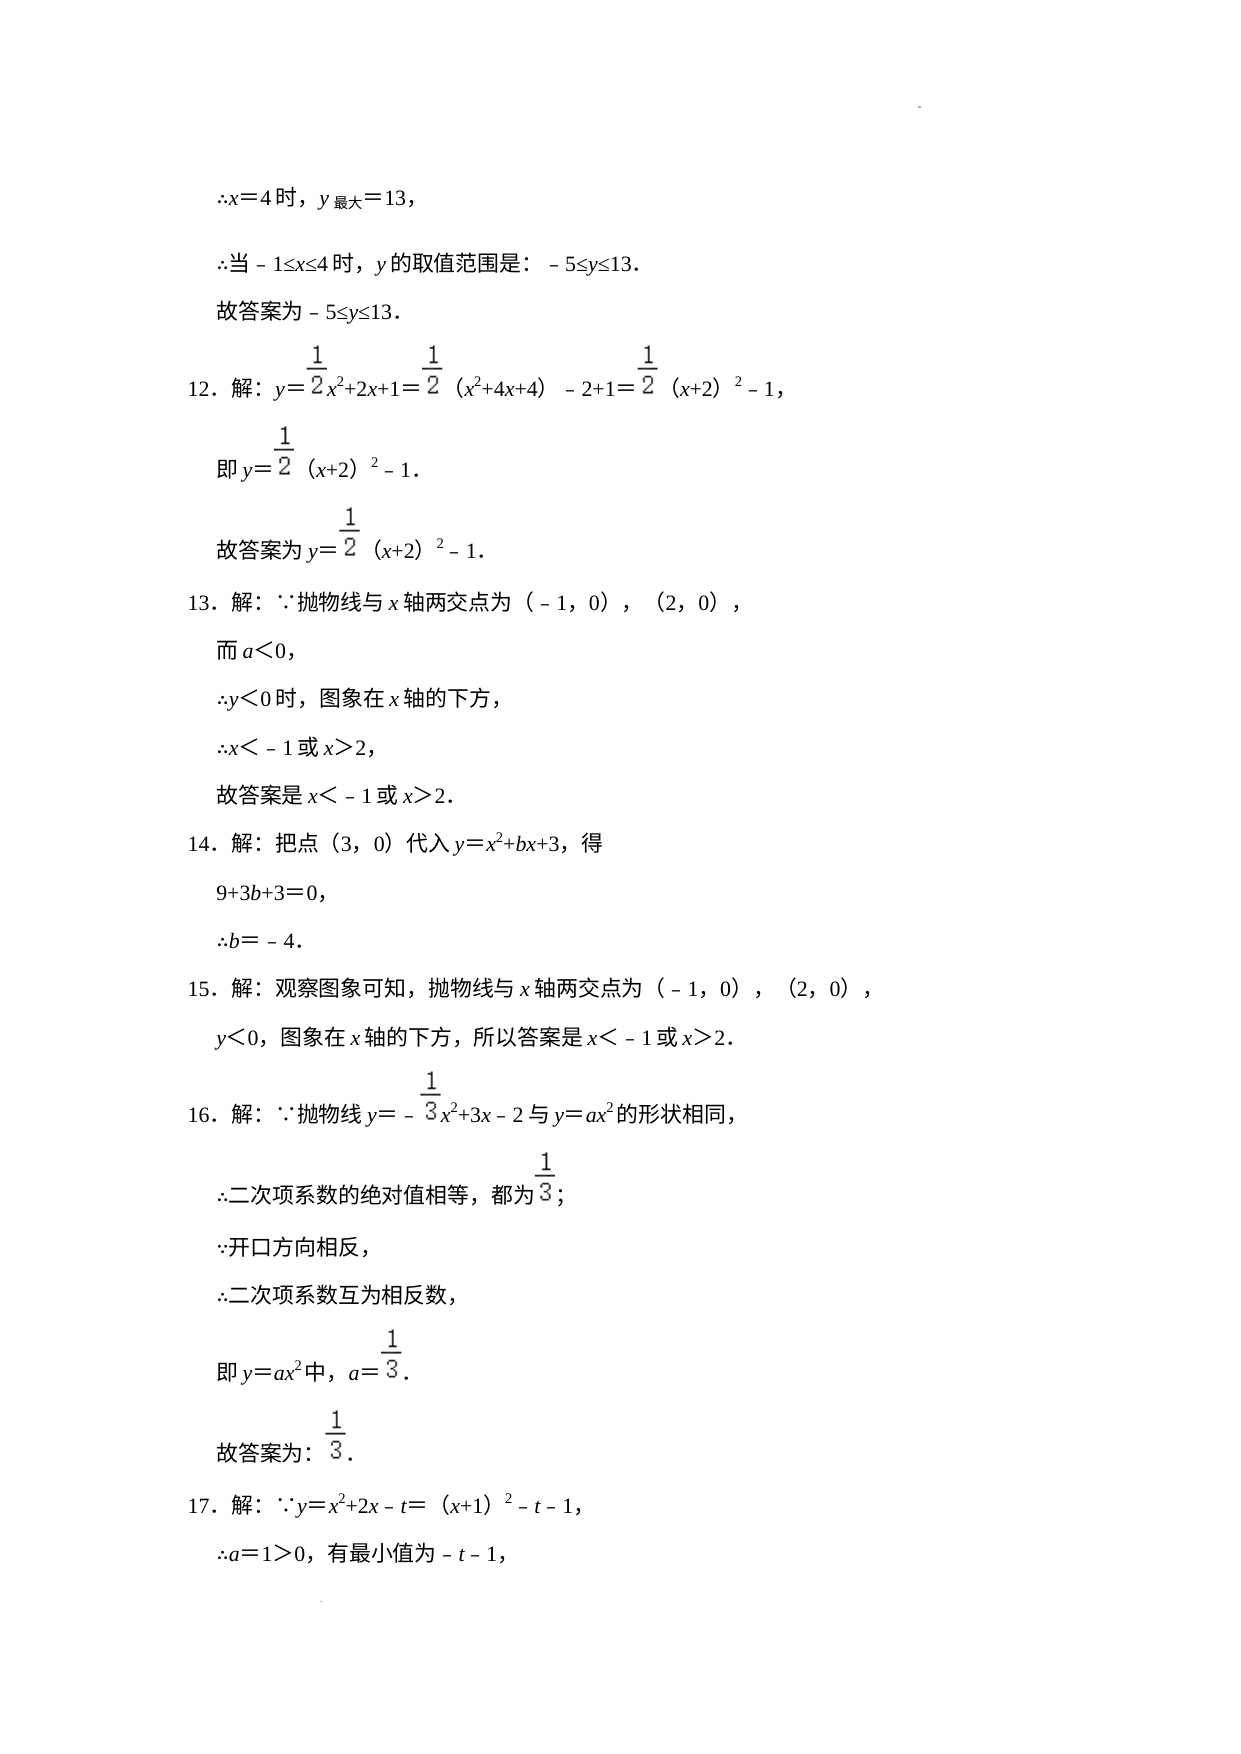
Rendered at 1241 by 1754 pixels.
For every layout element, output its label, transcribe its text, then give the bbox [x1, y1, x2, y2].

text 故答案为﹣5≤y≤13． [216, 293, 1053, 326]
text 17．解：∵y＝x2+2x﹣t＝（x+1）2﹣t﹣1， [187, 1488, 1053, 1520]
text ∴x＜﹣1或x＞2， [216, 729, 1053, 762]
picture [273, 422, 294, 478]
text ∴二次项系数的绝对值相等，都为； [216, 1148, 1053, 1213]
text y＜0，图象在x轴的下方，所以答案是x＜﹣1或x＞2． [216, 1019, 1053, 1052]
picture [637, 341, 658, 397]
text 14．解：把点（3，0）代入y＝x2+bx+3，得 [187, 826, 1053, 858]
text ∴二次项系数互为相反数， [216, 1278, 1053, 1310]
text ∴当﹣1≤x≤4时，y的取值范围是：﹣5≤y≤13． [216, 245, 1053, 278]
picture [306, 341, 327, 397]
text ∴b＝﹣4． [216, 923, 1053, 955]
picture [339, 503, 360, 559]
text 而a＜0， [216, 633, 1053, 665]
picture [534, 1148, 555, 1204]
text ∵开口方向相反， [216, 1229, 1053, 1262]
text ∴a＝1＞0，有最小值为﹣t﹣1， [216, 1536, 1053, 1568]
text 13．解：∵抛物线与x轴两交点为（﹣1，0），（2，0）， [187, 584, 1053, 617]
text 故答案为y＝（x+2）2﹣1． [216, 503, 1053, 568]
text 16．解：∵抛物线y＝﹣x2+3x﹣2与y＝ax2的形状相同， [187, 1068, 1053, 1133]
text ∴y＜0时，图象在x轴的下方， [216, 681, 1053, 713]
text 9+3b+3＝0， [216, 874, 1053, 907]
text 即y＝ax2中，a＝． [216, 1326, 1053, 1391]
text 故答案为：． [216, 1407, 1053, 1472]
picture [325, 1406, 346, 1462]
picture [422, 341, 443, 397]
picture [381, 1326, 402, 1381]
text 故答案是x＜﹣1或x＞2． [216, 778, 1053, 810]
text 12．解：y＝x2+2x+1＝（x2+4x+4）﹣2+1＝（x+2）2﹣1， [187, 342, 1053, 407]
text 15．解：观察图象可知，抛物线与x轴两交点为（﹣1，0），（2，0）， [187, 971, 1053, 1003]
text ∴x＝4时，y最大＝13， [216, 162, 1053, 227]
picture [420, 1067, 441, 1123]
text 即y＝（x+2）2﹣1． [216, 423, 1053, 488]
